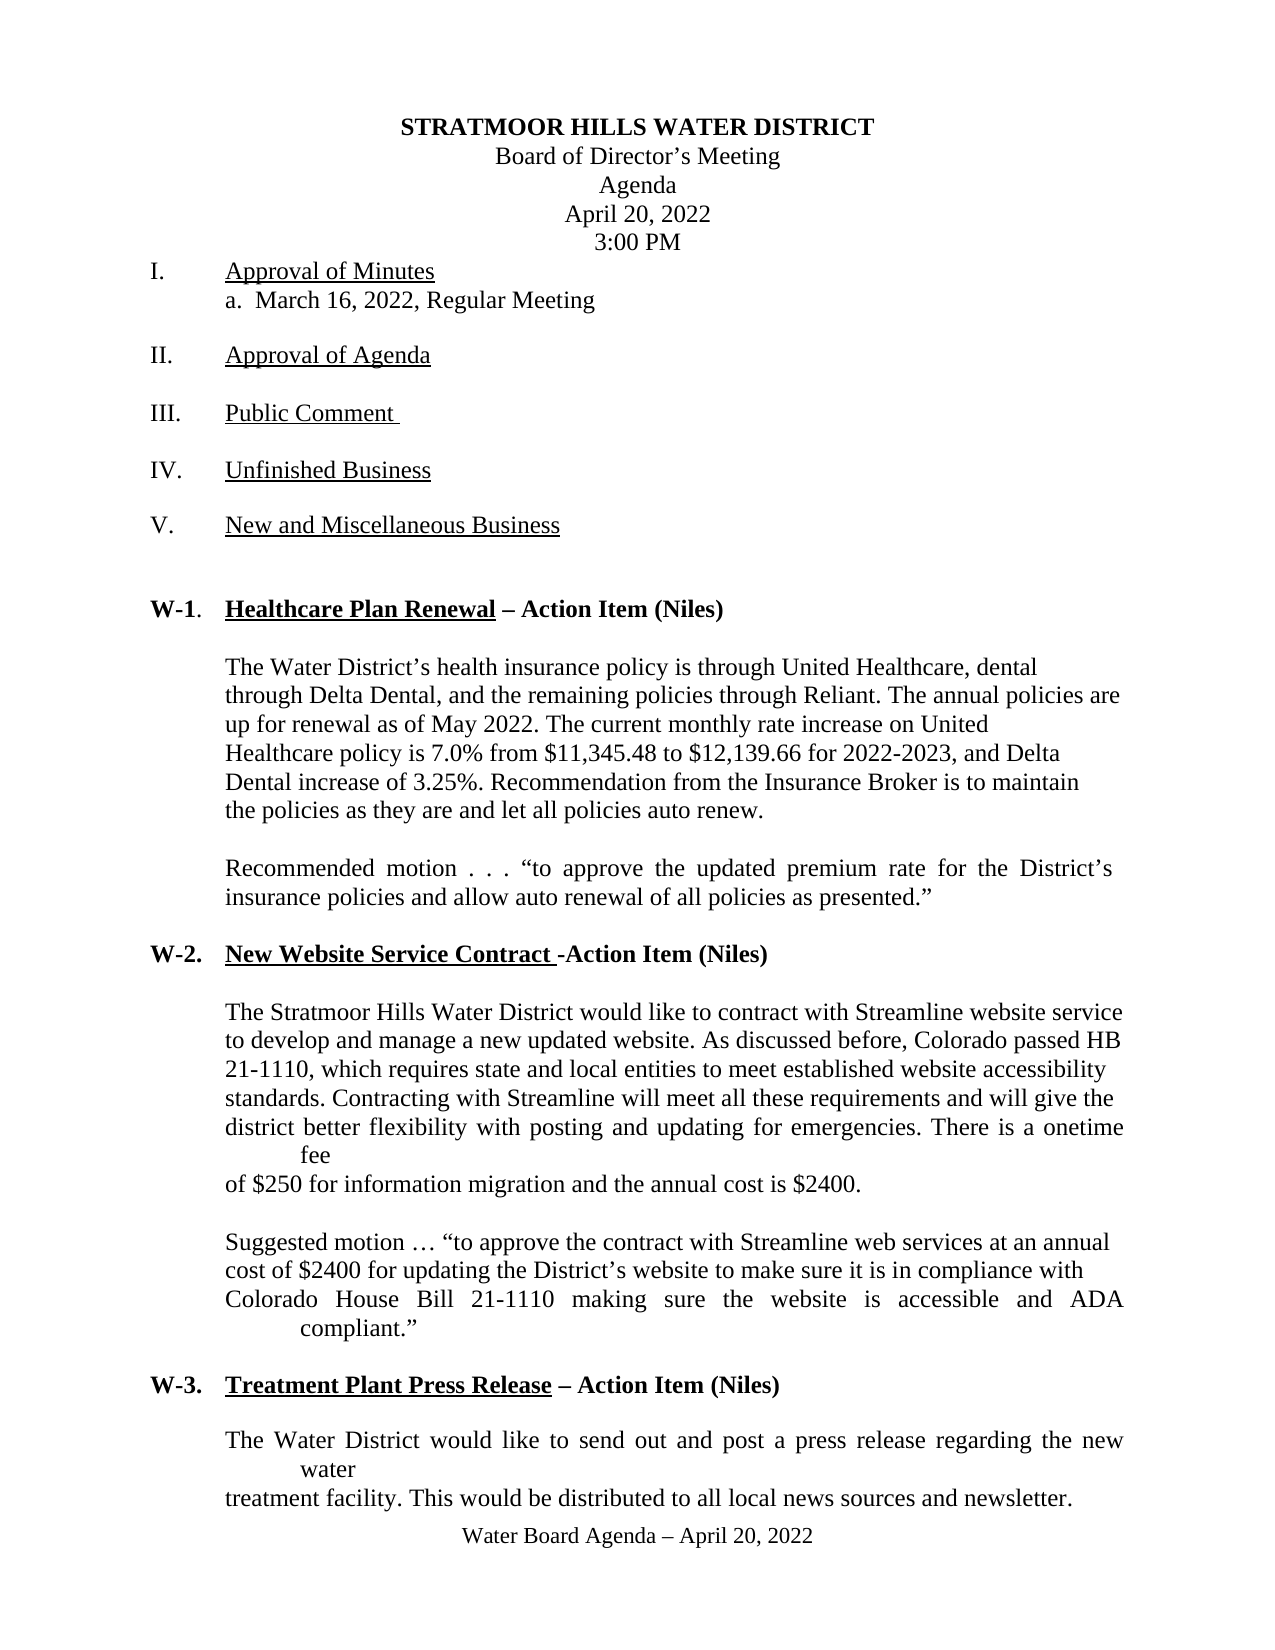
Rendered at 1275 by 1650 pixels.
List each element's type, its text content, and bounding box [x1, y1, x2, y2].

text April 20, 2022 [150, 199, 1125, 227]
text I. Approval of Minutes [150, 256, 1125, 285]
text treatment facility. This would be distributed to all local news sources and newsletter. [225, 1483, 1125, 1512]
text cost of $2400 for updating the District’s website to make sure it is in compliance with [225, 1255, 1125, 1284]
text STRATMOOR HILLS WATER DISTRICT [150, 112, 1125, 141]
text 21-1110, which requires state and local entities to meet established website accessibility [225, 1054, 1125, 1083]
text district better flexibility with posting and updating for emergencies. There is a onetime fee [225, 1112, 1125, 1169]
text of $250 for information migration and the annual cost is $2400. [225, 1169, 1125, 1198]
text standards. Contracting with Streamline will meet all these requirements and will give the [225, 1083, 1125, 1112]
text W-1. Healthcare Plan Renewal – Action Item (Niles) [150, 594, 1125, 623]
text The Stratmoor Hills Water District would like to contract with Streamline website service [225, 997, 1125, 1025]
text to develop and manage a new updated website. As discussed before, Colorado passed HB [225, 1025, 1125, 1054]
text II. Approval of Agenda [150, 340, 1125, 369]
text Agenda [150, 170, 1125, 199]
text a. March 16, 2022, Regular Meeting [150, 285, 1125, 314]
text 3:00 PM [150, 227, 1125, 256]
text Suggested motion … “to approve the contract with Streamline web services at an annual [225, 1227, 1125, 1255]
text through Delta Dental, and the remaining policies through Reliant. The annual policies are up for renewal as of May 2022. The current monthly rate increase on United Healthcare policy is 7.0% from $11,345.48 to $12,139.66 for 2022-2023, and Delta Dental increase of 3.25%. Recommendation from the Insurance Broker is to maintain the policies as they are and let all policies auto renew. [150, 680, 1125, 824]
text Recommended motion . . . “to approve the updated premium rate for the District’s insurance policies and allow auto renewal of all policies as presented.” [150, 853, 1125, 910]
text IV. Unfinished Business [150, 455, 1125, 484]
text The Water District would like to send out and post a press release regarding the new water [225, 1425, 1125, 1483]
text The Water District’s health insurance policy is through United Healthcare, dental [150, 652, 1125, 680]
text W-2. New Website Service Contract -Action Item (Niles) [150, 939, 1125, 968]
text Board of Director’s Meeting [150, 141, 1125, 170]
text V. New and Miscellaneous Business [150, 510, 1125, 539]
text III. Public Comment [150, 398, 1125, 426]
list W-3. Treatment Plant Press Release – Action Item (Niles) [150, 1370, 1123, 1399]
text Colorado House Bill 21-1110 making sure the website is accessible and ADA compliant.” [225, 1284, 1125, 1342]
